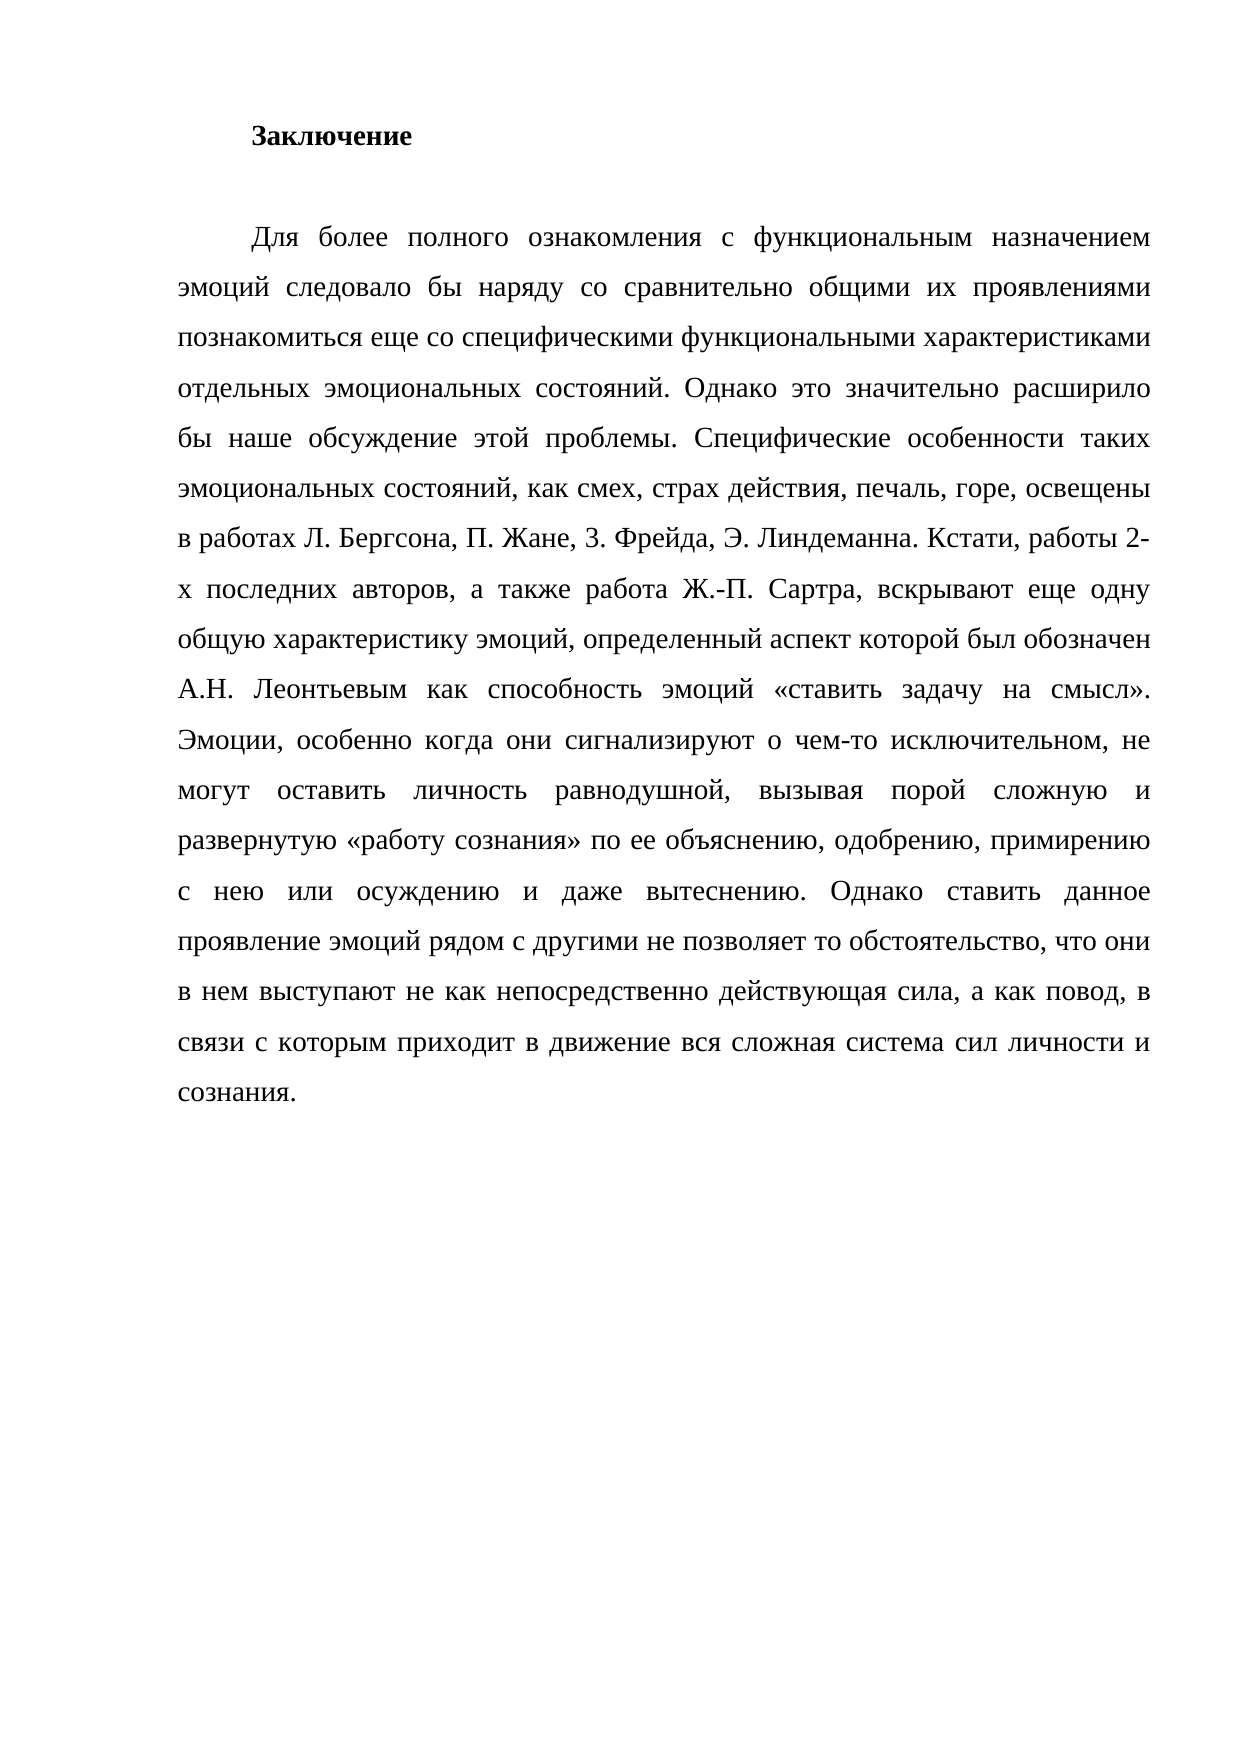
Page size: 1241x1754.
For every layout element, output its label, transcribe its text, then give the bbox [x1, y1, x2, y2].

text Для более полного ознакомления с функциональным назначением эмоций следовало бы наряду со сравнительно общими их проявлениями познакомиться еще со специфическими функциональными характеристиками отдельных эмоциональных состояний. Однако это значительно расширило бы наше обсуждение этой проблемы. Специфические особенности таких эмоциональных состояний, как смех, страх действия, печаль, горе, освещены в работах Л. Бергсона, П. Жане, 3. Фрейда, Э. Линдеманна. Кстати, работы 2-х последних авторов, а также работа Ж.-П. Сартра, вскрывают еще одну общую характеристику эмоций, определенный аспект которой был обозначен А.Н. Леонтьевым как способность эмоций «ставить задачу на смысл». Эмоции, особенно когда они сигнализируют о чем-то исключительном, не могут оставить личность равнодушной, вызывая порой сложную и развернутую «работу сознания» по ее объяснению, одобрению, примирению с нею или осуждению и даже вытеснению. Однако ставить данное проявление эмоций рядом с другими не позволяет то обстоятельство, что они в нем выступают не как непосредственно действующая сила, а как повод, в связи с которым приходит в движение вся сложная система сил личности и сознания. [177, 219, 1152, 1108]
text Заключение [177, 118, 1152, 152]
